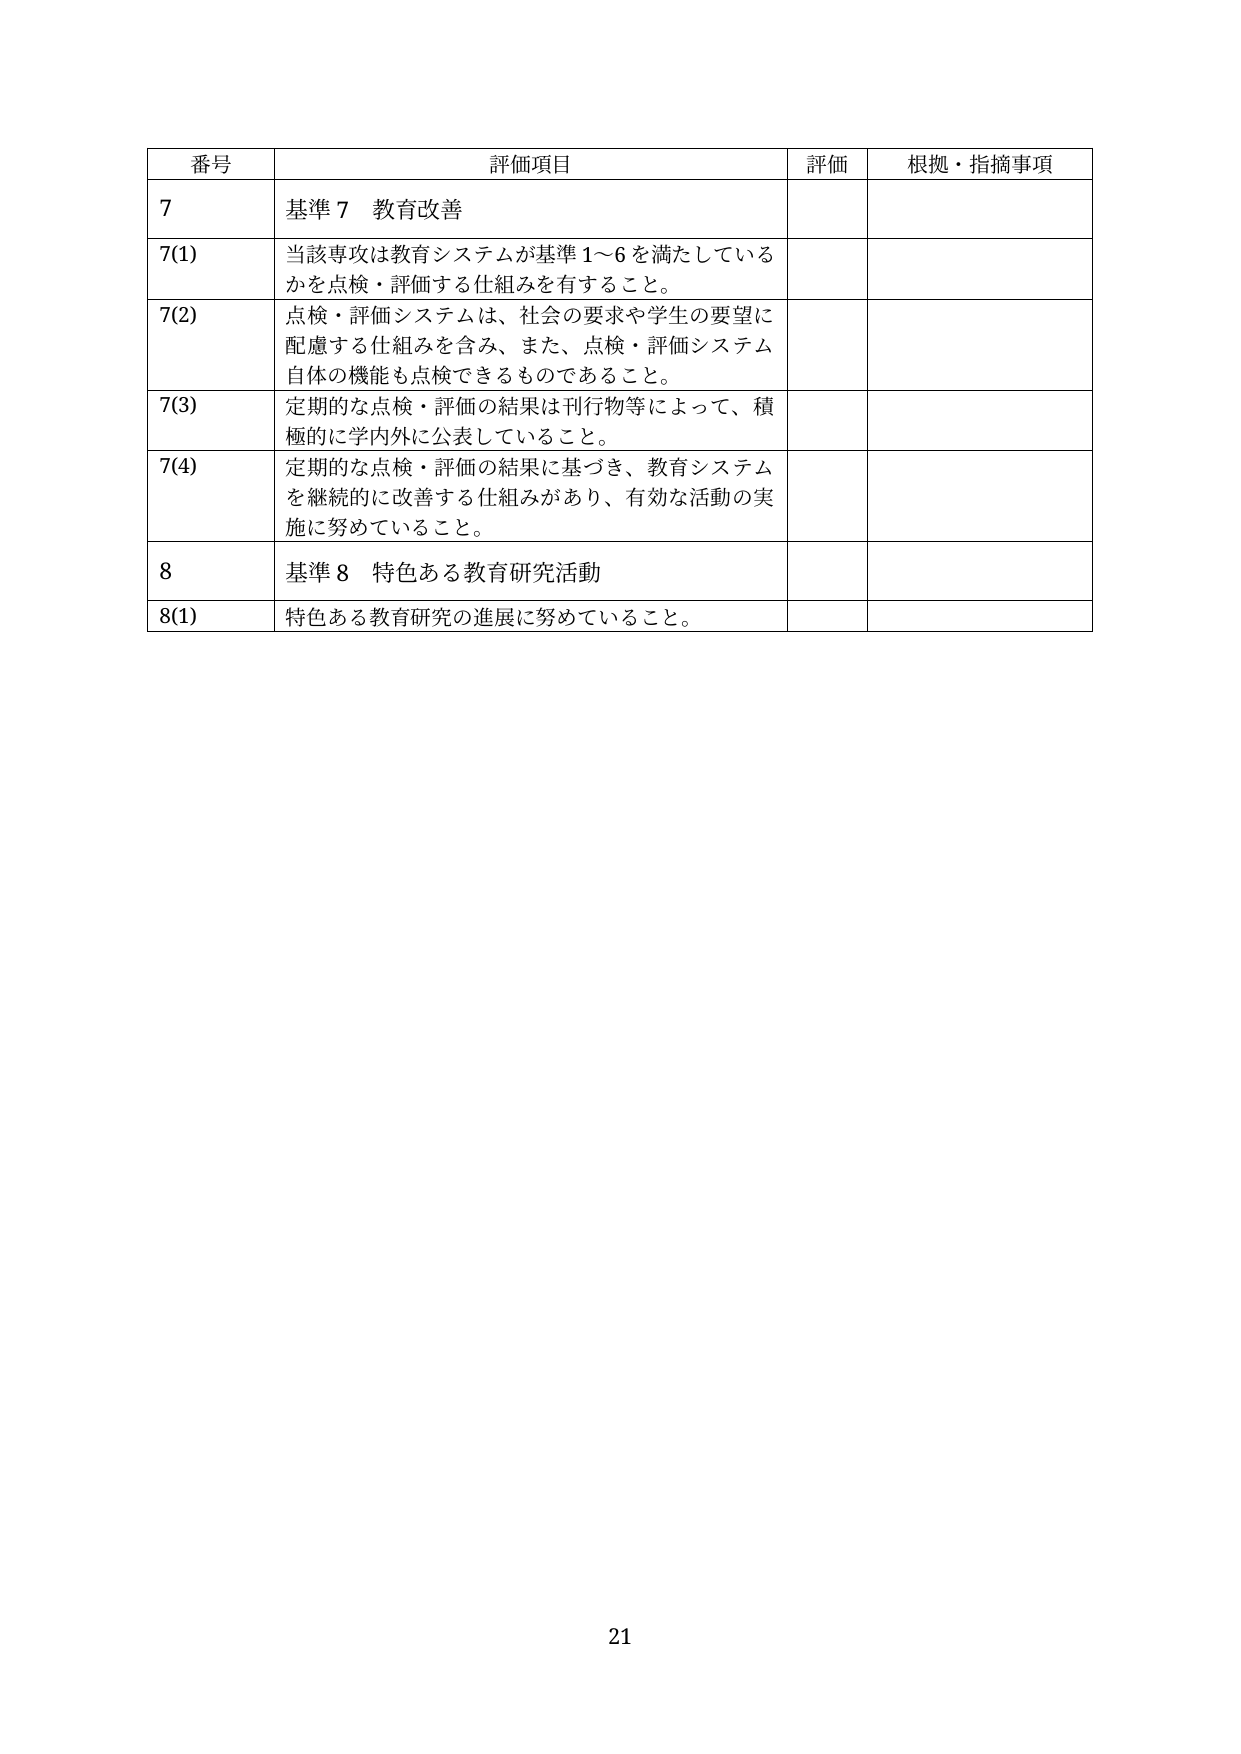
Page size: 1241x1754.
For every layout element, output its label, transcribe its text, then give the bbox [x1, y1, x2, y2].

table_cell [868, 239, 1092, 299]
table_header 評価項目 [275, 149, 787, 179]
table_cell [788, 300, 867, 389]
table_cell [868, 300, 1092, 389]
table_cell [788, 542, 867, 600]
table_cell [868, 391, 1092, 450]
table_header 評価 [788, 149, 867, 179]
table_cell 7(2) [148, 300, 274, 389]
table_header 根拠・指摘事項 [868, 149, 1092, 179]
table_cell 定期的な点検・評価の結果に基づき、教育システムを継続的に改善する仕組みがあり、有効な活動の実施に努めていること。 [275, 451, 787, 541]
table_cell 8 [148, 542, 274, 600]
table_cell 8(1) [148, 601, 274, 631]
table_cell 当該専攻は教育システムが基準1～6を満たしているかを点検・評価する仕組みを有すること。 [275, 239, 787, 299]
table_cell 7 [148, 180, 274, 238]
table_cell 7(3) [148, 391, 274, 450]
table_cell [868, 451, 1092, 541]
table_cell 7(1) [148, 239, 274, 299]
table_cell [788, 180, 867, 238]
table_cell [868, 180, 1092, 238]
table_header 番号 [148, 149, 274, 179]
table_cell [788, 391, 867, 450]
table_cell 定期的な点検・評価の結果は刊行物等によって、積極的に学内外に公表していること。 [275, 391, 787, 450]
table_cell [868, 542, 1092, 600]
table_cell 点検・評価システムは、社会の要求や学生の要望に配慮する仕組みを含み、また、点検・評価システム自体の機能も点検できるものであること。 [275, 300, 787, 389]
table_cell [788, 601, 867, 631]
table_cell [788, 451, 867, 541]
table_cell [868, 601, 1092, 631]
table_cell 基準8 特色ある教育研究活動 [275, 542, 787, 600]
table_cell 特色ある教育研究の進展に努めていること。 [275, 601, 787, 631]
table_cell 基準7 教育改善 [275, 180, 787, 238]
table_cell 7(4) [148, 451, 274, 541]
table_cell [788, 239, 867, 299]
